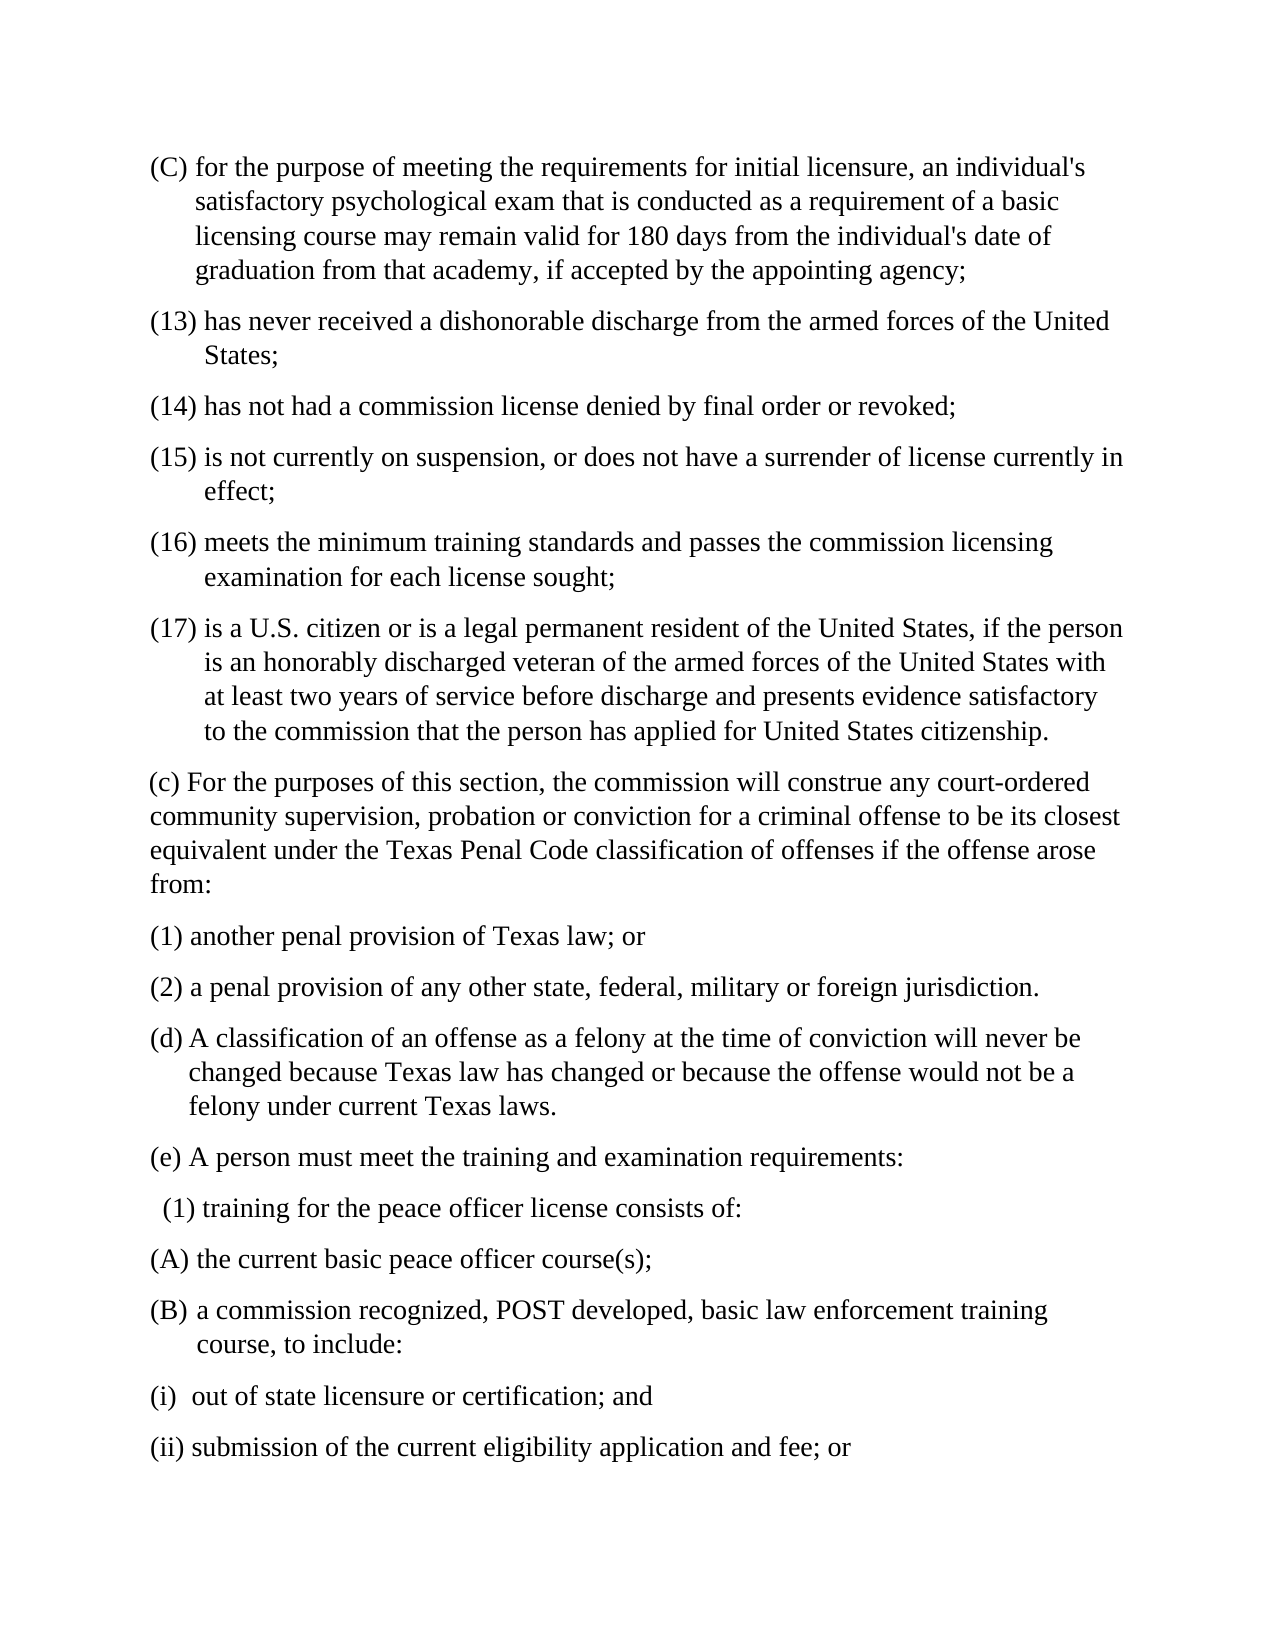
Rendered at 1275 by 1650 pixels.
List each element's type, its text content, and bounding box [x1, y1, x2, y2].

list has not had a commission license denied by final order or revoked; [150, 389, 1126, 422]
list a commission recognized, POST developed, basic law enforcement training course, to include: [150, 1293, 1126, 1360]
list A classification of an offense as a felony at the time of conviction will never be changed because Texas law has changed or because the offense would not be a felony under current Texas laws. [150, 1021, 1126, 1122]
list has never received a dishonorable discharge from the armed forces of the United States; [150, 304, 1126, 371]
text (c) For the purposes of this section, the commission will construe any court-ordered community supervision, probation or conviction for a criminal offense to be its closest equivalent under the Texas Penal Code classification of offenses if the offense arose from: [148, 765, 1126, 900]
list for the purpose of meeting the requirements for initial licensure, an individual's satisfactory psychological exam that is conducted as a requirement of a basic licensing course may remain valid for 180 days from the individual's date of graduation from that academy, if accepted by the appointing agency; [150, 150, 1126, 285]
list out of state licensure or certification; and [150, 1379, 1126, 1411]
list is not currently on suspension, or does not have a surrender of license currently in effect; [150, 440, 1126, 507]
list the current basic peace officer course(s); [150, 1242, 1126, 1275]
text (1) training for the peace officer license consists of: [148, 1191, 1126, 1224]
list A person must meet the training and examination requirements: [150, 1140, 1126, 1173]
list a penal provision of any other state, federal, military or foreign jurisdiction. [150, 969, 1126, 1002]
list another penal provision of Texas law; or [150, 918, 1126, 951]
list meets the minimum training standards and passes the commission licensing examination for each license sought; [150, 526, 1126, 592]
list submission of the current eligibility application and fee; or [150, 1430, 1126, 1462]
list is a U.S. citizen or is a legal permanent resident of the United States, if the person is an honorably discharged veteran of the armed forces of the United States with at least two years of service before discharge and presents evidence satisfactory to the commission that the person has applied for United States citizenship. [150, 611, 1126, 746]
